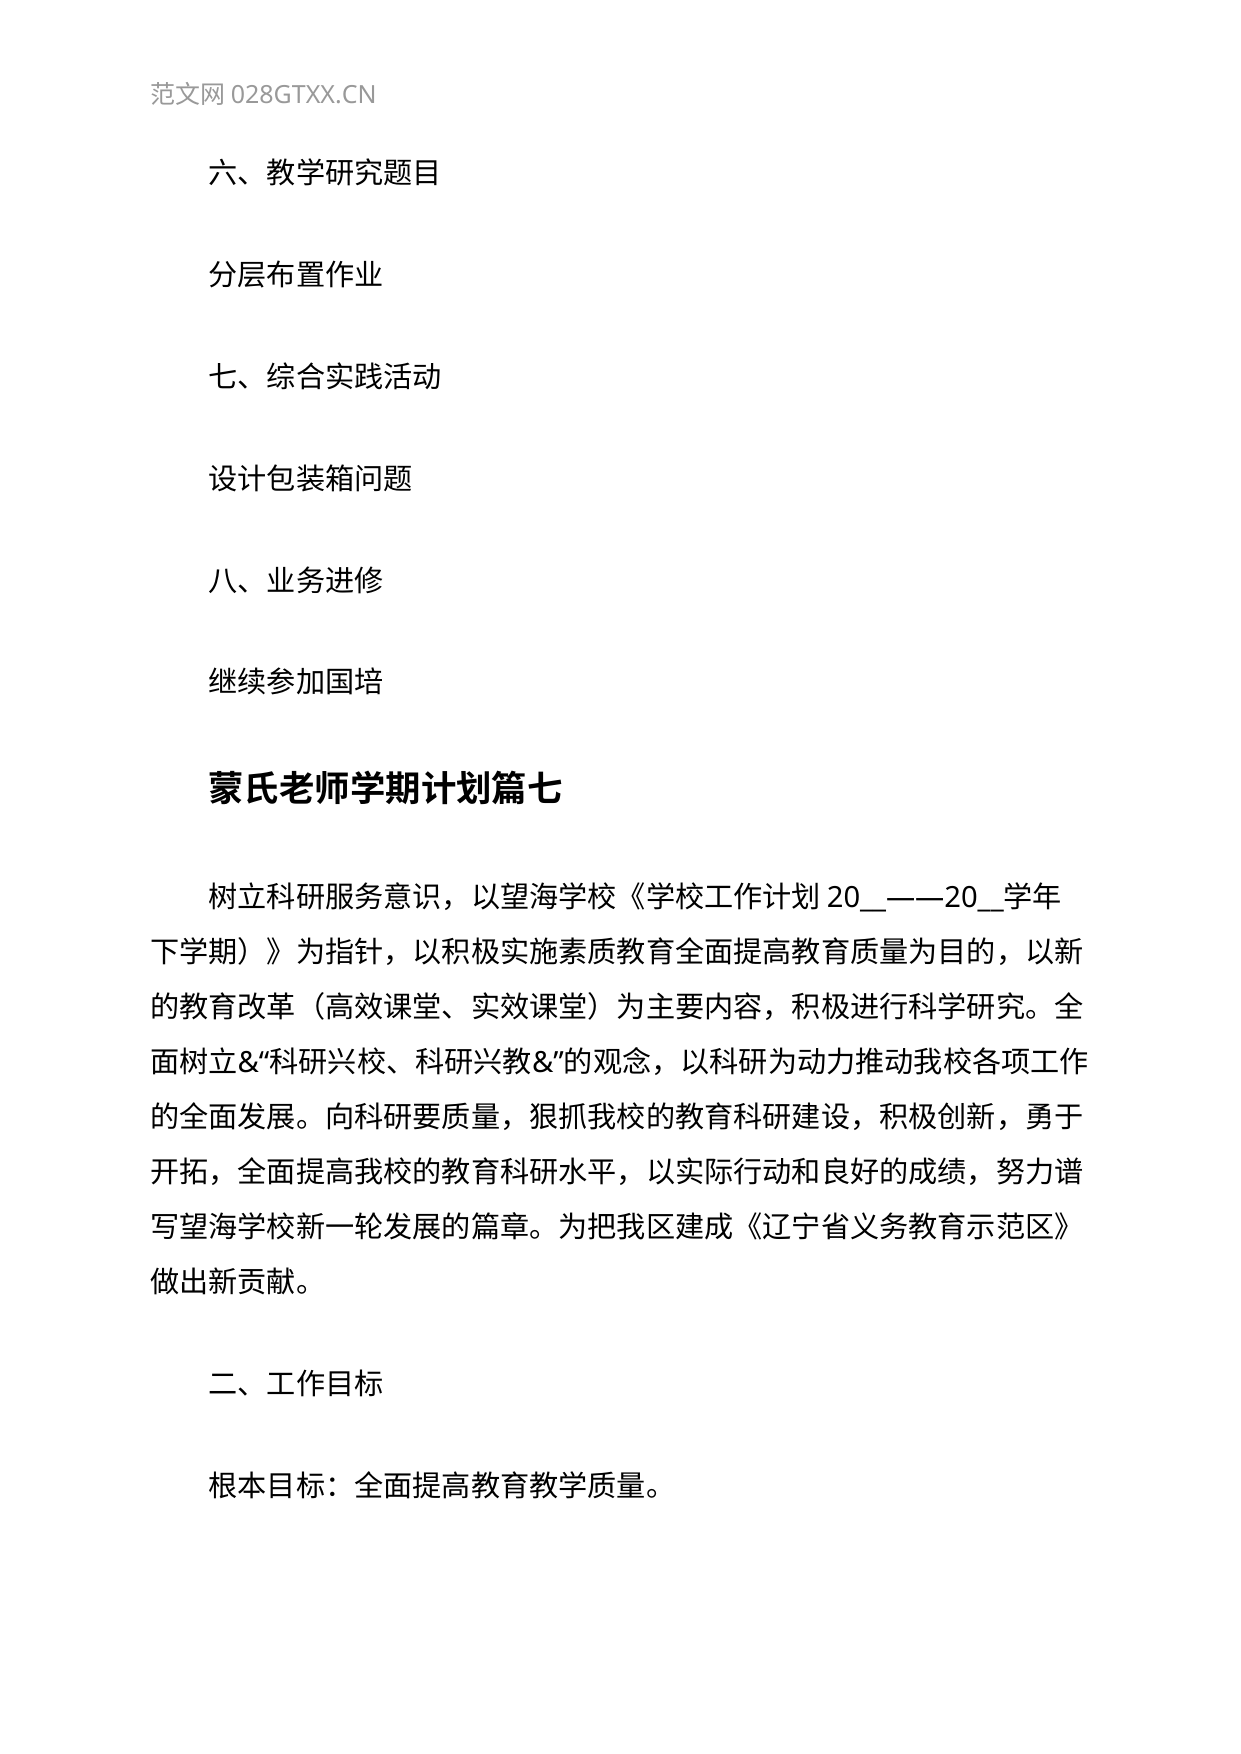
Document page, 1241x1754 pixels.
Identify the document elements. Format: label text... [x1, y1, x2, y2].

text 根本目标：全面提高教育教学质量。 [150, 1462, 1090, 1504]
text 树立科研服务意识，以望海学校《学校工作计划20__——20__学年下学期）》为指针，以积极实施素质教育全面提高教育质量为目的，以新的教育改革（高效课堂、实效课堂）为主要内容，积极进行科学研究。全面树立&“科研兴校、科研兴教&”的观念，以科研为动力推动我校各项工作的全面发展。向科研要质量，狠抓我校的教育科研建设，积极创新，勇于开拓，全面提高我校的教育科研水平，以实际行动和良好的成绩，努力谱写望海学校新一轮发展的篇章。为把我区建成《辽宁省义务教育示范区》做出新贡献。 [150, 874, 1090, 1301]
text 八、业务进修 [150, 557, 1090, 599]
text 六、教学研究题目 [150, 150, 1090, 192]
text 七、综合实践活动 [150, 353, 1090, 396]
text 二、工作目标 [150, 1360, 1090, 1403]
text 继续参加国培 [150, 659, 1090, 701]
text 设计包装箱问题 [150, 455, 1090, 498]
text 蒙氏老师学期计划篇七 [150, 761, 1090, 812]
text 分层布置作业 [150, 252, 1090, 294]
